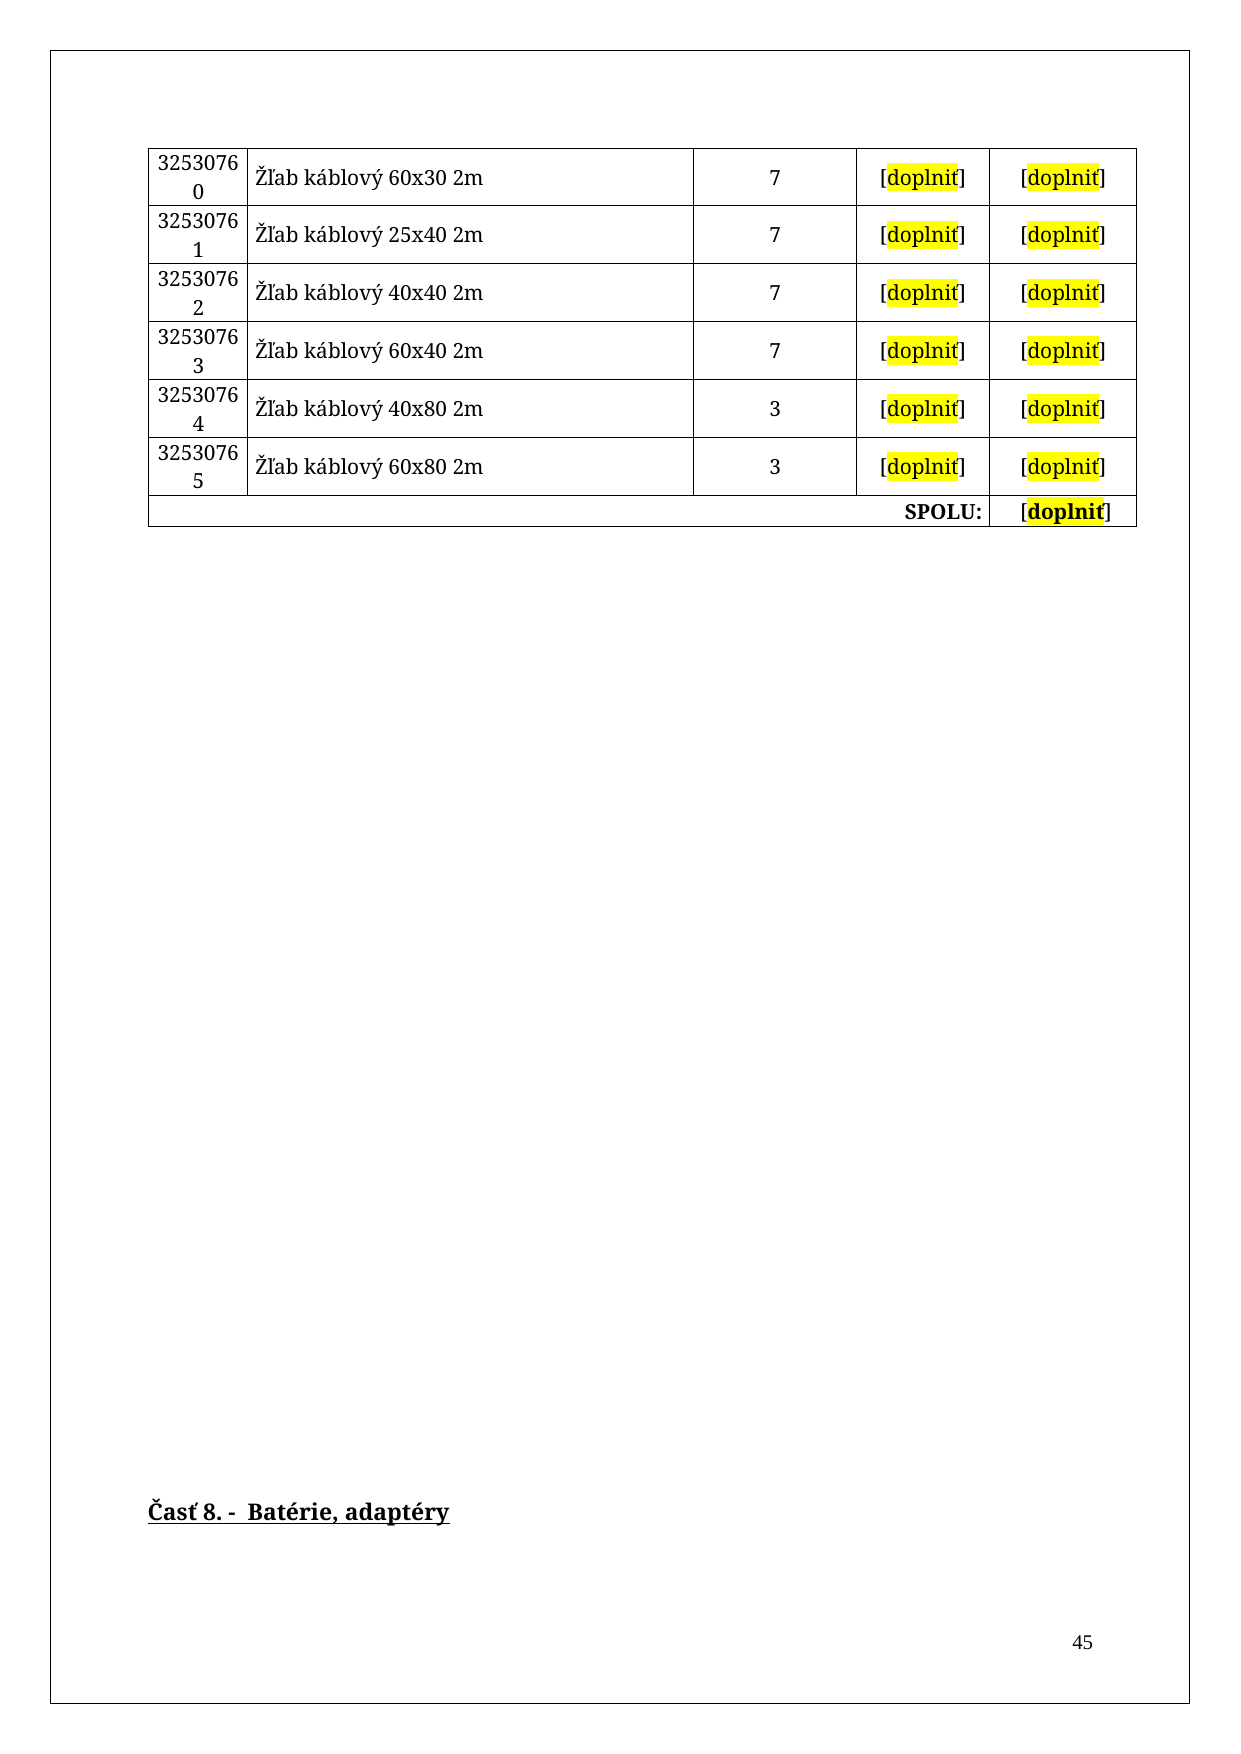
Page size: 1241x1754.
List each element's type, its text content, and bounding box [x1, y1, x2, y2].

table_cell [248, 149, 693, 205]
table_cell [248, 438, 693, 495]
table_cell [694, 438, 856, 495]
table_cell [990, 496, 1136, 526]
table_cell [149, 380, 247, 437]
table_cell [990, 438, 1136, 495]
text Časť 8. - Batérie, adaptéry [147, 1496, 1093, 1527]
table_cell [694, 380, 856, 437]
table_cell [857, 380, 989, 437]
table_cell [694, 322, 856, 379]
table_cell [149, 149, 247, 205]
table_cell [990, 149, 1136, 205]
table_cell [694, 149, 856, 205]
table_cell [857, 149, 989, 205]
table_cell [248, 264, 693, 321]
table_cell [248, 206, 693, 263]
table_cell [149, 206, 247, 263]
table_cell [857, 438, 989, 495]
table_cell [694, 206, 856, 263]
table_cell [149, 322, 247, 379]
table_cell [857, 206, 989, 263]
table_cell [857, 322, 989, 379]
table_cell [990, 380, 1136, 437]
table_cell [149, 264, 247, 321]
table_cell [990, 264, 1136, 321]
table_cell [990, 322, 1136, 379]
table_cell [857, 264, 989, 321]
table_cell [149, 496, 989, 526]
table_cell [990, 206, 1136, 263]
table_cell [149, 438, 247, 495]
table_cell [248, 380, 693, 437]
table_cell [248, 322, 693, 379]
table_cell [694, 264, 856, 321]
